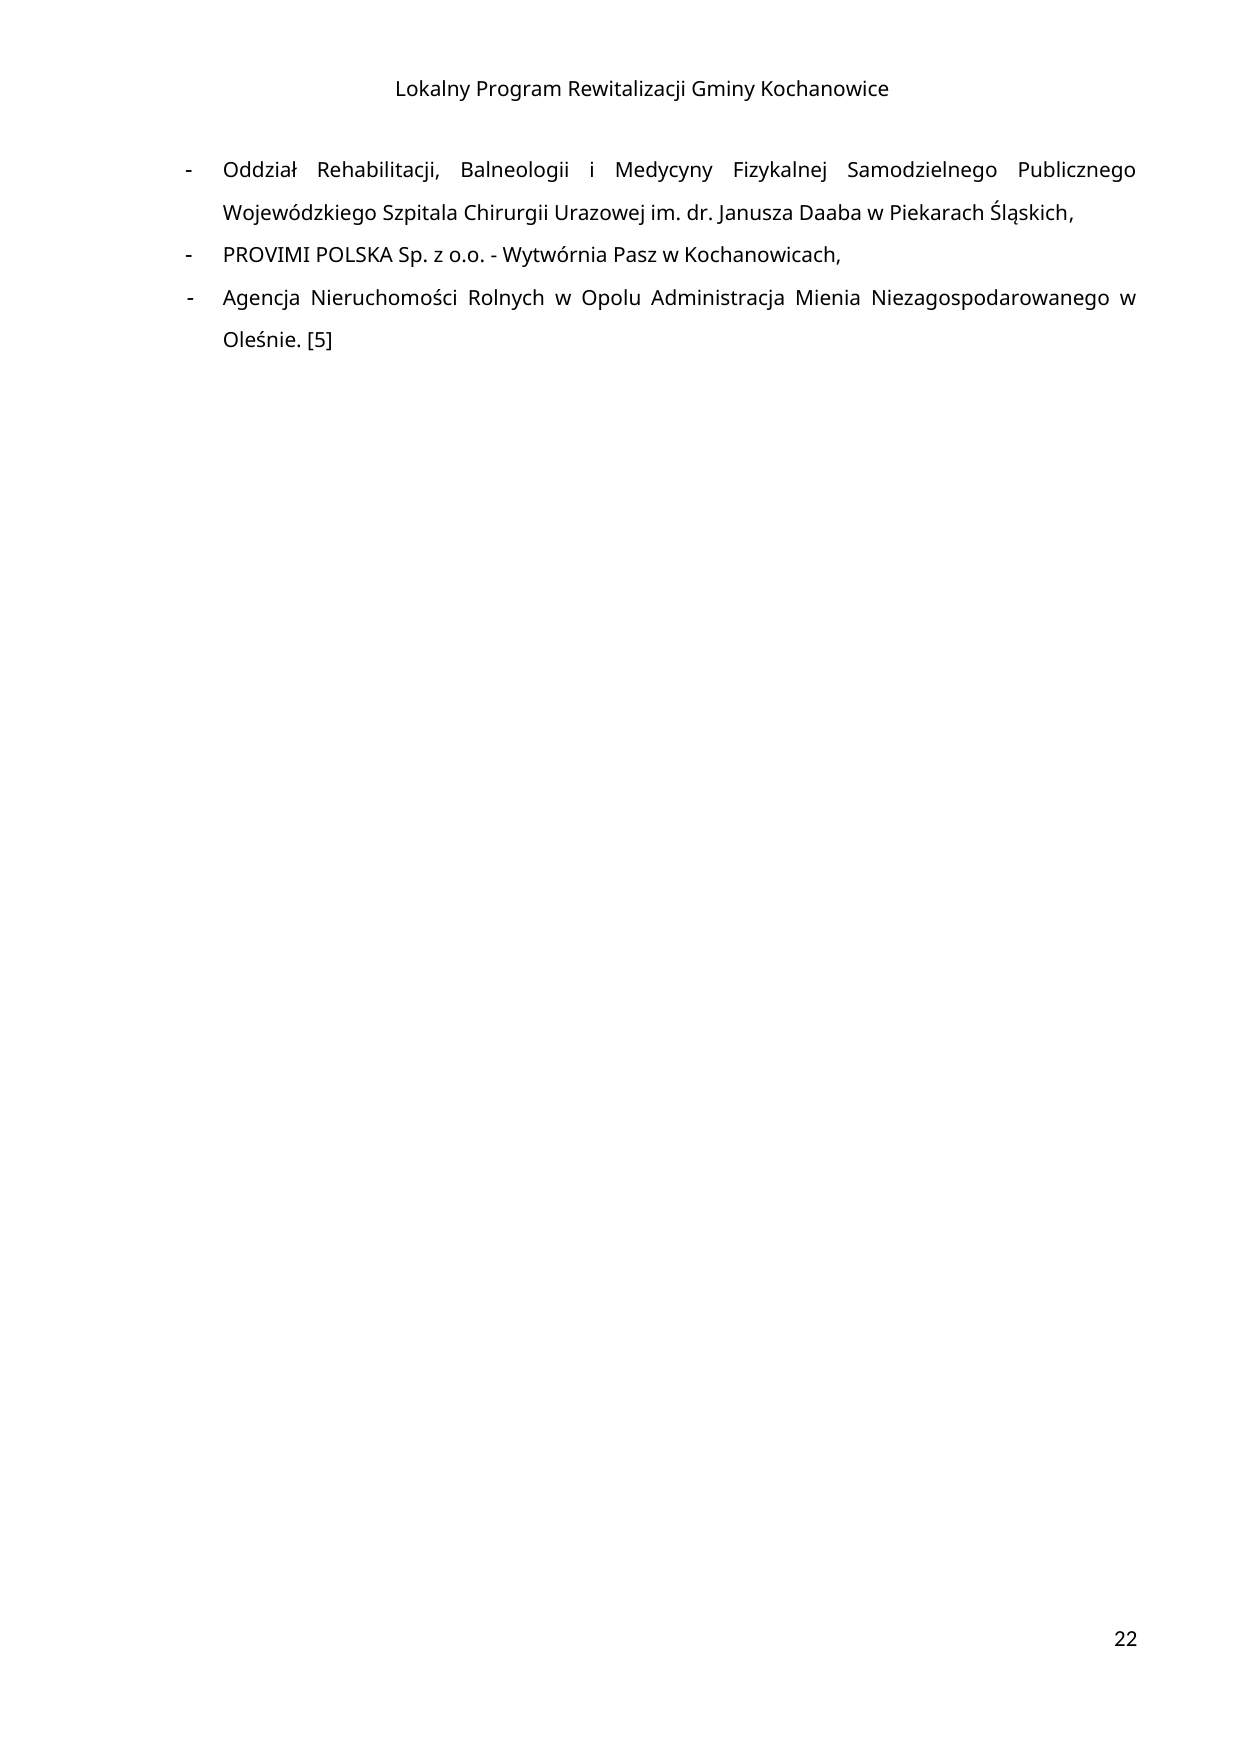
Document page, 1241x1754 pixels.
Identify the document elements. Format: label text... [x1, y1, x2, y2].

list Oddział Rehabilitacji, Balneologii i Medycyny Fizykalnej Samodzielnego Publicznego Wojewódzkiego Szpitala Chirurgii Urazowej im. dr. Janusza Daaba w Piekarach Śląskich, [185, 155, 1137, 226]
list PROVIMI POLSKA Sp. z o.o. - Wytwórnia Pasz w Kochanowicach, [185, 240, 1137, 269]
list Agencja Nieruchomości Rolnych w Opolu Administracja Mienia Niezagospodarowanego w Oleśnie. [5] [185, 283, 1137, 354]
